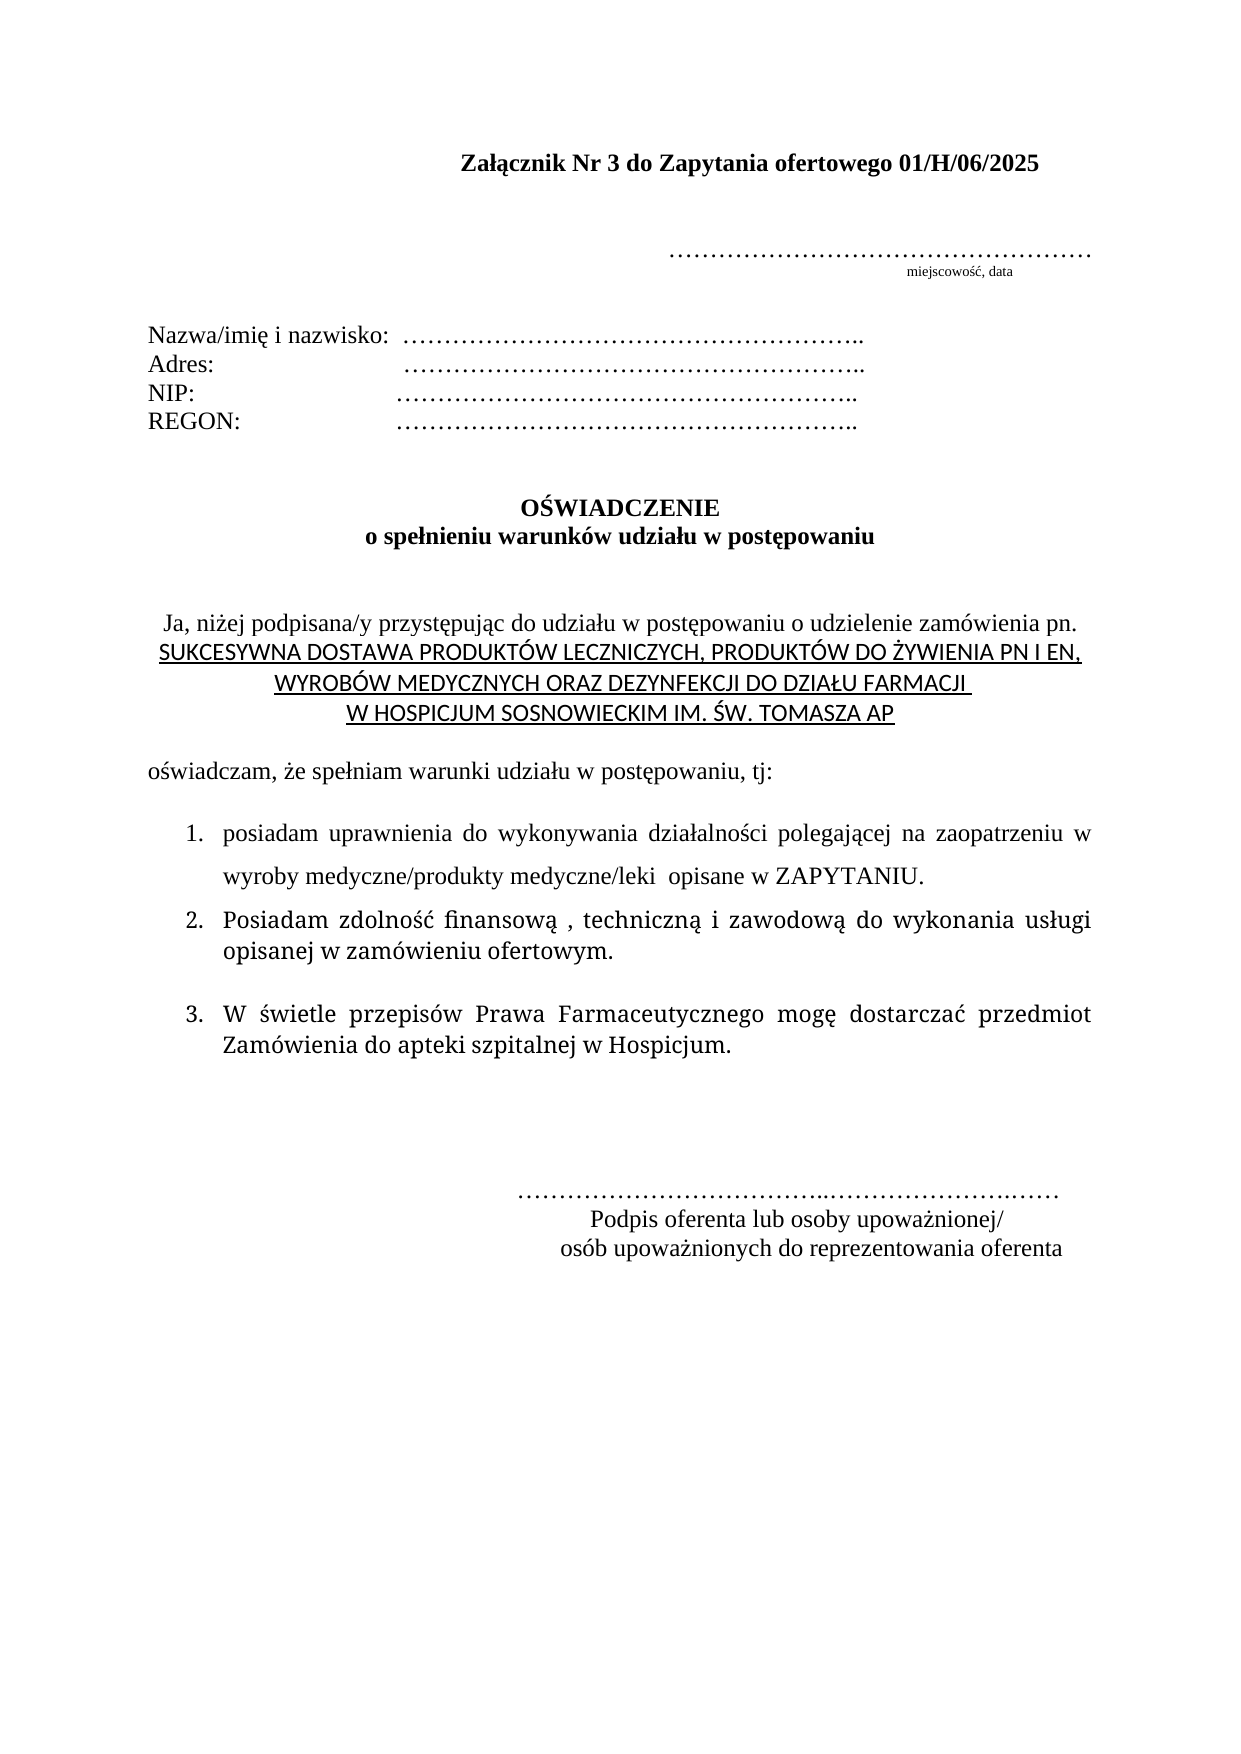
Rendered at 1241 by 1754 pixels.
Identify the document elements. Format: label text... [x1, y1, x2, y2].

text Załącznik Nr 3 do Zapytania ofertowego 01/H/06/2025 [148, 148, 1093, 176]
text W HOSPICJUM SOSNOWIECKIM IM. ŚW. TOMASZA AP [148, 697, 1093, 728]
text …………………………………………… [148, 234, 1093, 263]
text REGON: ……………………………………………….. [148, 406, 1093, 435]
list Posiadam zdolność finansową , techniczną i zawodową do wykonania usługi opisanej w zamówieniu ofertowym. [185, 904, 1093, 966]
text ………………………………..………………….…… [516, 1175, 1093, 1204]
text OŚWIADCZENIE [148, 493, 1093, 521]
text oświadczam, że spełniam warunki udziału w postępowaniu, tj: [148, 756, 1093, 785]
text Adres: ……………………………………………….. [148, 349, 1093, 378]
text Ja, niżej podpisana/y przystępując do udziału w postępowaniu o udzielenie zamówienia pn. SUKCESYWNA DOSTAWA PRODUKTÓW LECZNICZYCH, PRODUKTÓW DO ŻYWIENIA PN I EN, WYROBÓW MEDYCZNYCH ORAZ DEZYNFEKCJI DO DZIAŁU FARMACJI [148, 608, 1093, 697]
text o spełnieniu warunków udziału w postępowaniu [148, 521, 1093, 550]
text NIP: ……………………………………………….. [148, 378, 1093, 406]
text miejscowość, data [811, 263, 1093, 291]
text Podpis oferenta lub osoby upoważnionej/ [590, 1204, 1093, 1233]
text osób upoważnionych do reprezentowania oferenta [148, 1233, 1093, 1261]
list posiadam uprawnienia do wykonywania działalności polegającej na zaopatrzeniu w wyroby medyczne/produkty medyczne/leki opisane w ZAPYTANIU. [185, 818, 1093, 889]
text Nazwa/imię i nazwisko: ……………………………………………….. [148, 320, 1093, 349]
list W świetle przepisów Prawa Farmaceutycznego mogę dostarczać przedmiot Zamówienia do apteki szpitalnej w Hospicjum. [185, 998, 1093, 1060]
